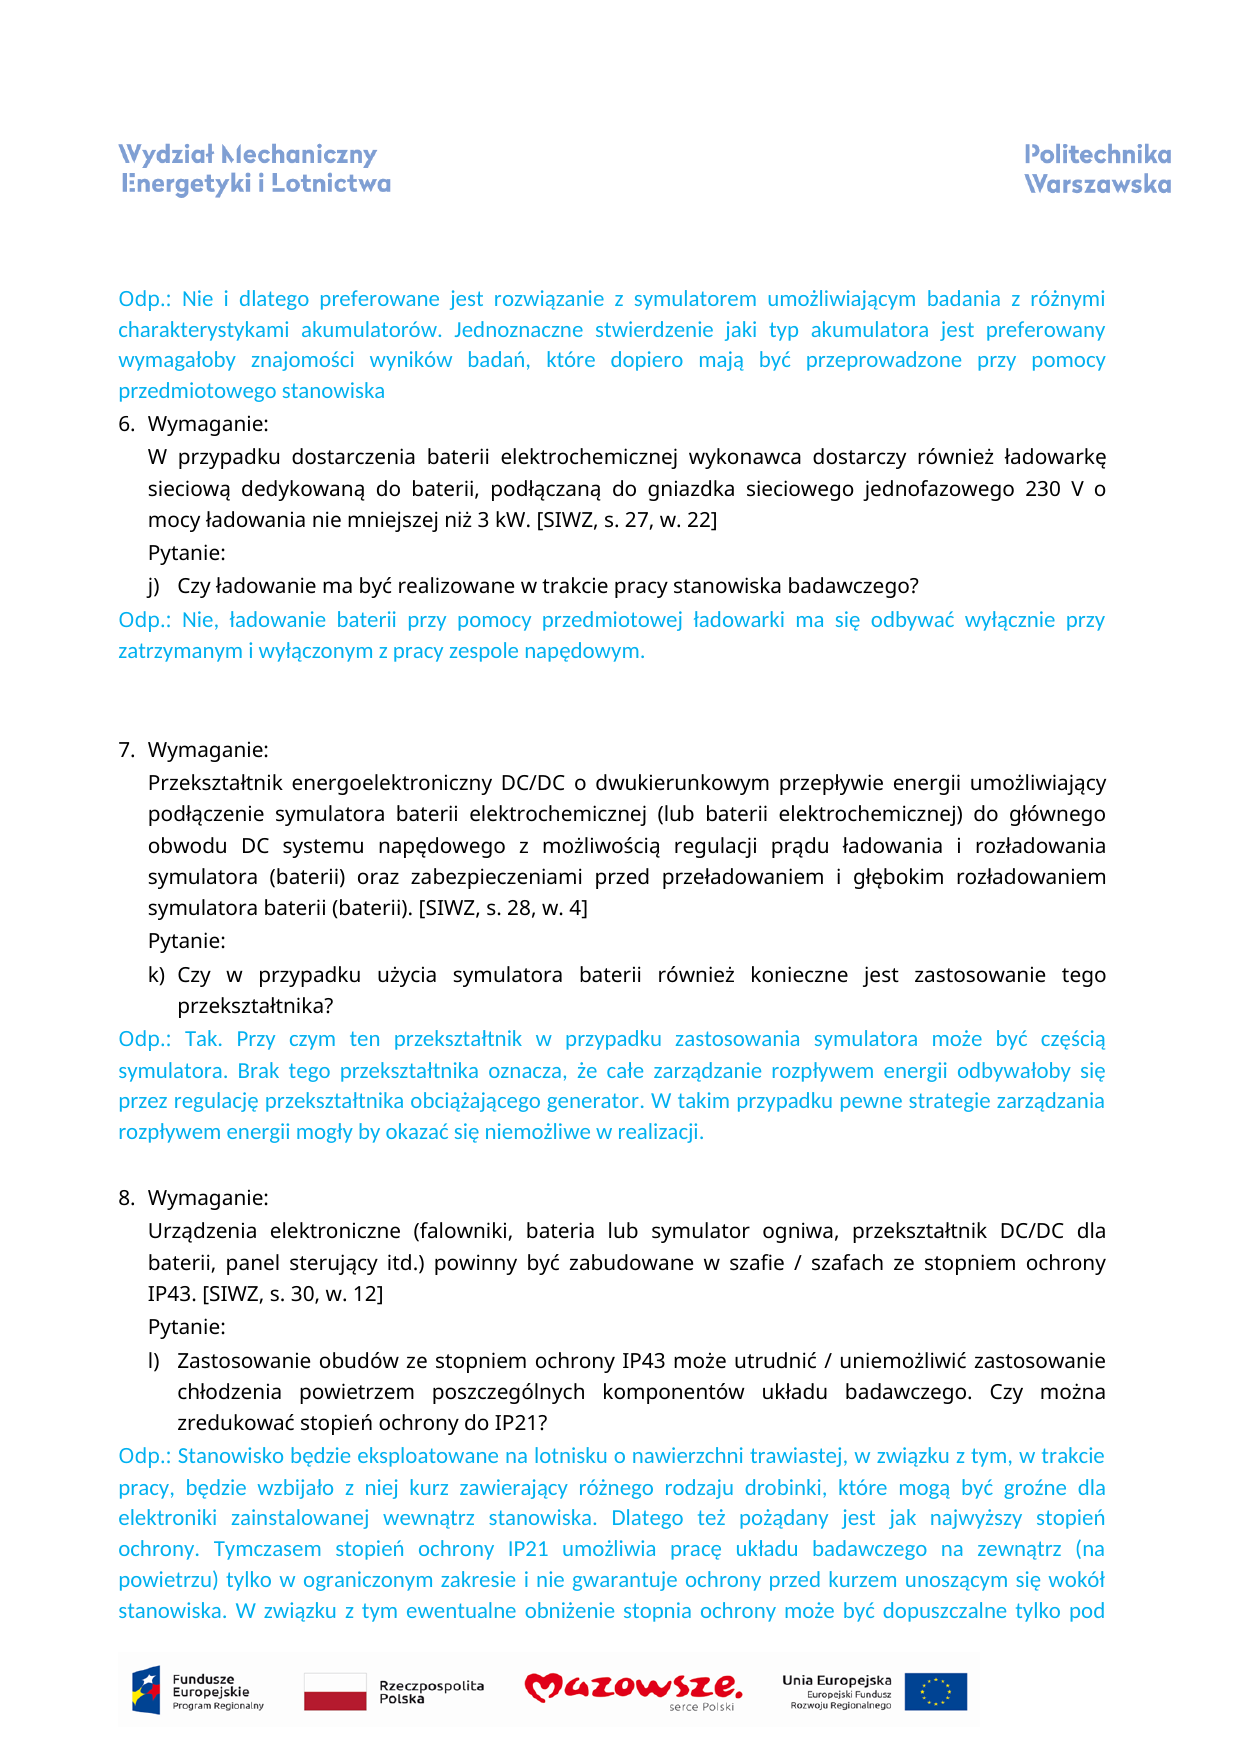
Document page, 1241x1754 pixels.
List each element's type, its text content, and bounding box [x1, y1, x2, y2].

text Pytanie: [148, 538, 1107, 567]
text Pytanie: [148, 1312, 1107, 1341]
list Czy w przypadku użycia symulatora baterii również konieczne jest zastosowanie tego przekształtnika? [148, 960, 1107, 1020]
list Wymaganie: [118, 735, 1107, 763]
text Odp.: Nie i dlatego preferowane jest rozwiązanie z symulatorem umożliwiającym badania z różnymi charakterystykami akumulatorów. Jednoznaczne stwierdzenie jaki typ akumulatora jest preferowany wymagałoby znajomości wyników badań, które dopiero mają być przeprowadzone przy pomocy przedmiotowego stanowiska [118, 256, 1107, 404]
list Zastosowanie obudów ze stopniem ochrony IP43 może utrudnić / uniemożliwić zastosowanie chłodzenia powietrzem poszczególnych komponentów układu badawczego. Czy można zredukować stopień ochrony do IP21? [148, 1346, 1107, 1437]
text W przypadku dostarczenia baterii elektrochemicznej wykonawca dostarczy również ładowarkę sieciową dedykowaną do baterii, podłączaną do gniazdka sieciowego jednofazowego 230 V o mocy ładowania nie mniejszej niż 3 kW. [SIWZ, s. 27, w. 22] [148, 442, 1107, 533]
picture [0, 49, 1236, 256]
text Pytanie: [148, 927, 1107, 955]
text Urządzenia elektroniczne (falowniki, bateria lub symulator ogniwa, przekształtnik DC/DC dla baterii, panel sterujący itd.) powinny być zabudowane w szafie / szafach ze stopniem ochrony IP43. [SIWZ, s. 30, w. 12] [148, 1217, 1107, 1308]
list Czy ładowanie ma być realizowane w trakcie pracy stanowiska badawczego? [148, 572, 1107, 600]
picture [118, 1652, 981, 1727]
text Odp.: Nie, ładowanie baterii przy pomocy przedmiotowej ładowarki ma się odbywać wyłącznie przy zatrzymanym i wyłączonym z pracy zespole napędowym. [118, 605, 1107, 664]
list Wymaganie: [118, 409, 1107, 437]
text Odp.: Tak. Przy czym ten przekształtnik w przypadku zastosowania symulatora może być częścią symulatora. Brak tego przekształtnika oznacza, że całe zarządzanie rozpływem energii odbywałoby się przez regulację przekształtnika obciążającego generator. W takim przypadku pewne strategie zarządzania rozpływem energii mogły by okazać się niemożliwe w realizacji. [118, 1024, 1107, 1145]
list Wymaganie: [118, 1183, 1107, 1212]
text Przekształtnik energoelektroniczny DC/DC o dwukierunkowym przepływie energii umożliwiający podłączenie symulatora baterii elektrochemicznej (lub baterii elektrochemicznej) do głównego obwodu DC systemu napędowego z możliwością regulacji prądu ładowania i rozładowania symulatora (baterii) oraz zabezpieczeniami przed przeładowaniem i głębokim rozładowaniem symulatora baterii (baterii). [SIWZ, s. 28, w. 4] [148, 768, 1107, 922]
